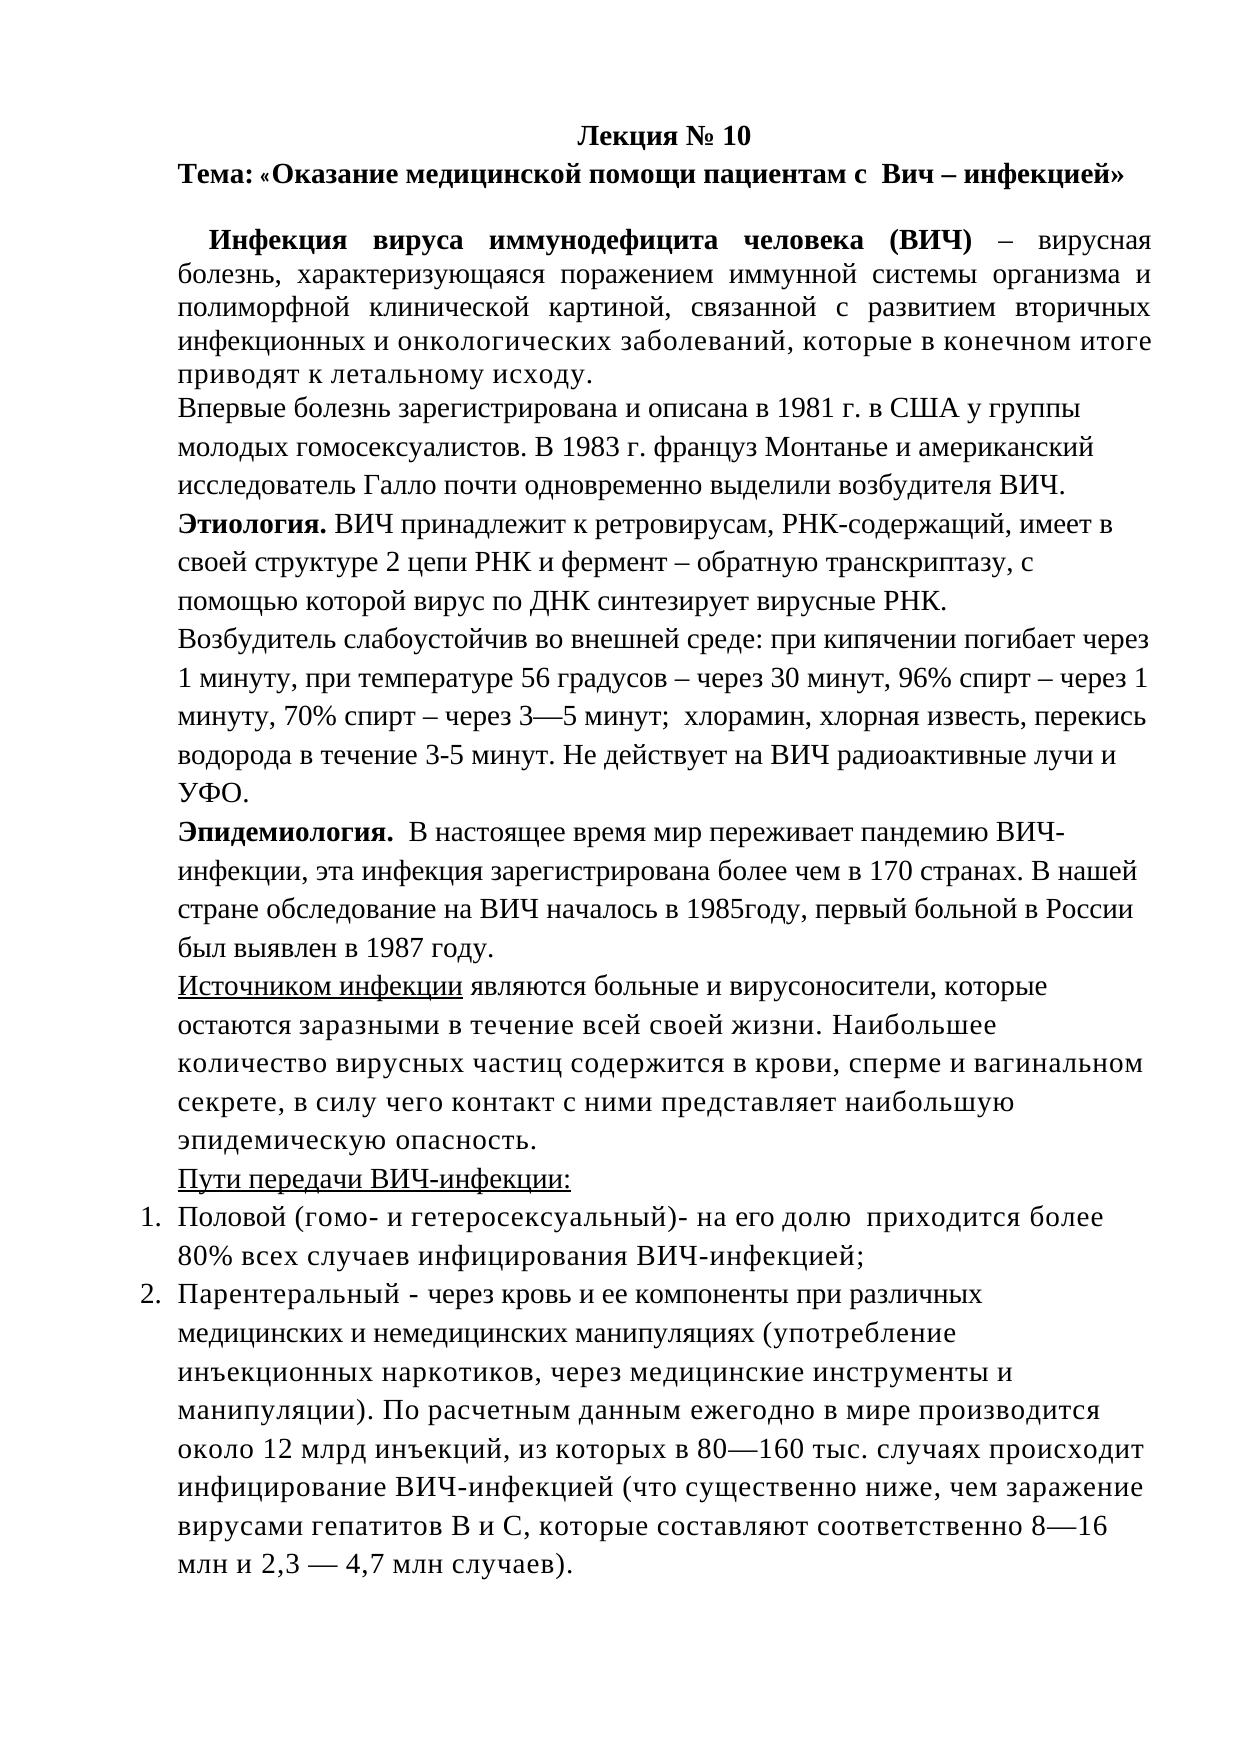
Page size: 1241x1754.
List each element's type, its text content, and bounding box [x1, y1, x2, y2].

list Парентеральный - через кровь и ее компоненты при различных медицинских и немедицинских манипуляциях (употребление инъекционных наркотиков, через медицинские инструменты и манипуляции). По расчетным данным ежегодно в мире производится около 12 млрд инъекций, из которых в 80—160 тыс. случаях происходит инфицирование ВИЧ-инфекцией (что существенно ниже, чем заражение вирусами гепатитов В и С, которые составляют соответственно 8—16 млн и 2,3 — 4,7 млн случаев). [140, 1277, 1152, 1580]
text Тема: «Оказание медицинской помощи пациентам с Вич – инфекцией» [177, 157, 1152, 190]
text Возбудитель слабоустойчив во внешней среде: при кипячении погибает через 1 минуту, при температуре 56 градусов – через 30 минут, 96% спирт – через 1 минуту, 70% спирт – через 3—5 минут; хлорамин, хлорная известь, перекись водорода в течение 3-5 минут. Не действует на ВИЧ радиоактивные лучи и УФО. [177, 621, 1152, 809]
list Половой (гомо- и гетеросексуальный)- на его долю приходится более 80% всех случаев инфицирования ВИЧ-инфекцией; [140, 1199, 1152, 1272]
text Эпидемиология. В настоящее время мир переживает пандемию ВИЧ-инфекции, эта инфекция зарегистрирована более чем в 170 странах. В нашей стране обследование на ВИЧ началось в 1985году, первый больной в России был выявлен в 1987 году. [177, 814, 1152, 963]
text Пути передачи ВИЧ-инфекции: [177, 1161, 1152, 1194]
text Впервые болезнь зарегистрирована и описана в . в США у группы молодых гомосексуалистов. В . француз Монтанье и американский исследователь Галло почти одновременно выделили возбудителя ВИЧ. [177, 390, 1152, 501]
text Инфекция вируса иммунодефицита человека (ВИЧ) – вирусная болезнь, характеризующаяся поражением иммунной системы организма и полиморфной клинической картиной, связанной с развитием вторичных инфекционных и онкологических заболеваний, которые в конечном итоге приводят к летальному исходу. [177, 222, 1152, 390]
text Источником инфекции являются больные и вирусоносители, которые остаются заразными в течение всей своей жизни. Наибольшее количество вирусных частиц содержится в крови, сперме и вагинальном секрете, в силу чего контакт с ними представляет наибольшую эпидемическую опасность. [177, 968, 1152, 1156]
text Этиология. ВИЧ принадлежит к ретровирусам, РНК-содержащий, имеет в своей структуре 2 цепи РНК и фермент – обратную транскриптазу, с помощью которой вирус по ДНК синтезирует вирусные РНК. [177, 506, 1152, 616]
text Лекция № 10 [177, 118, 1152, 152]
